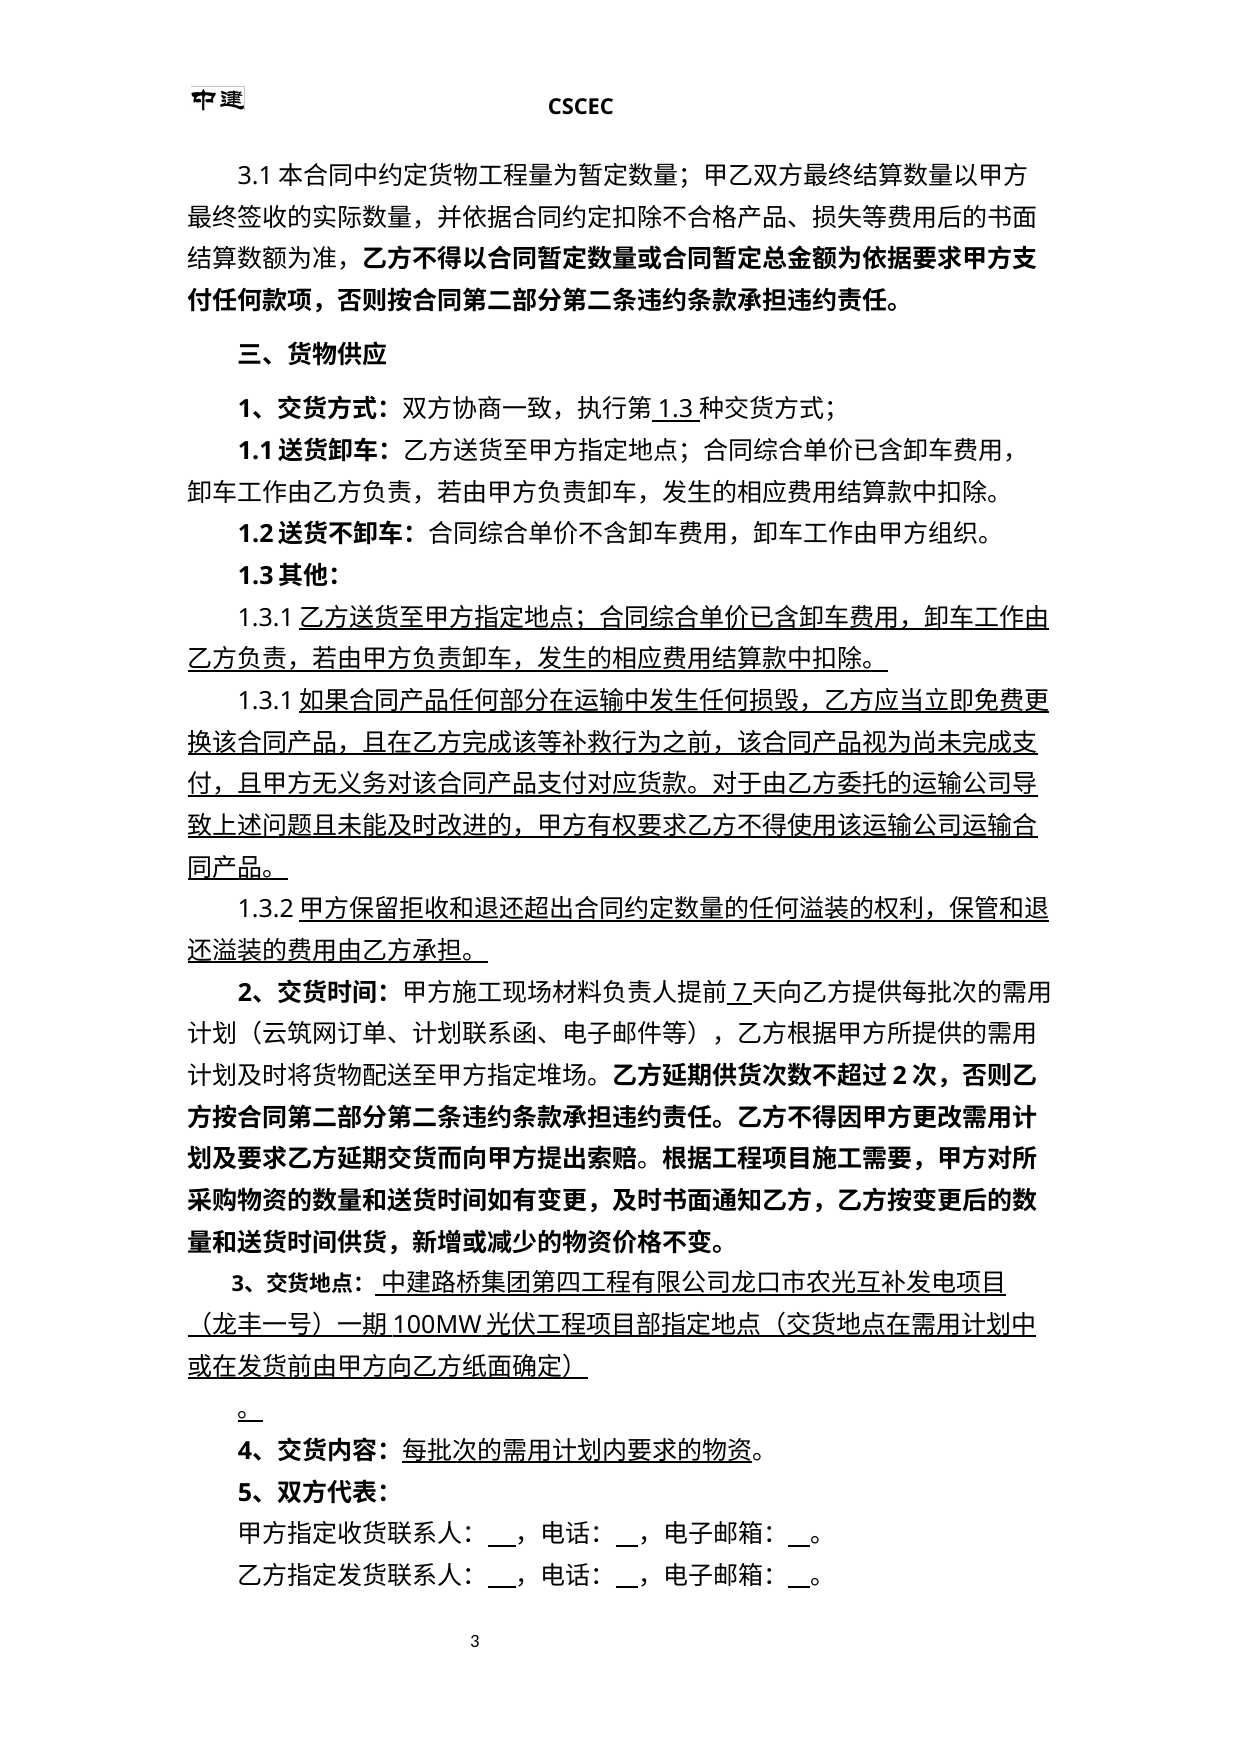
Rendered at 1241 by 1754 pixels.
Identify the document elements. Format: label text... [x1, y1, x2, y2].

text 1.3.1如果合同产品任何部分在运输中发生任何损毁，乙方应当立即免费更换该合同产品，且在乙方完成该等补救行为之前，该合同产品视为尚未完成支付，且甲方无义务对该合同产品支付对应货款。对于由乙方委托的运输公司导致上述问题且未能及时改进的，甲方有权要求乙方不得使用该运输公司运输合同产品。 [187, 675, 1053, 883]
text 1.2送货不卸车：合同综合单价不含卸车费用，卸车工作由甲方组织。 [187, 508, 1053, 550]
text 1.1送货卸车：乙方送货至甲方指定地点；合同综合单价已含卸车费用，卸车工作由乙方负责，若由甲方负责卸车，发生的相应费用结算款中扣除。 [187, 425, 1053, 508]
text 甲方指定收货联系人： ，电话： ，电子邮箱： 。 [187, 1508, 1053, 1550]
text 3.1本合同中约定货物工程量为暂定数量；甲乙双方最终结算数量以甲方最终签收的实际数量，并依据合同约定扣除不合格产品、损失等费用后的书面结算数额为准，乙方不得以合同暂定数量或合同暂定总金额为依据要求甲方支付任何款项，否则按合同第二部分第二条违约条款承担违约责任。 [187, 150, 1053, 317]
list 货物供应 [187, 329, 1053, 371]
text 1.3.1乙方送货至甲方指定地点；合同综合单价已含卸车费用，卸车工作由乙方负责，若由甲方负责卸车，发生的相应费用结算款中扣除。 [187, 592, 1053, 675]
picture [188, 86, 251, 111]
text 5、双方代表： [187, 1467, 1053, 1508]
text 1、交货方式：双方协商一致，执行第 1.3 种交货方式； [187, 383, 1053, 425]
text 2、交货时间：甲方施工现场材料负责人提前 7天向乙方提供每批次的需用计划（云筑网订单、计划联系函、电子邮件等），乙方根据甲方所提供的需用计划及时将货物配送至甲方指定堆场。乙方延期供货次数不超过2次，否则乙方按合同第二部分第二条违约条款承担违约责任。乙方不得因甲方更改需用计划及要求乙方延期交货而向甲方提出索赔。根据工程项目施工需要，甲方对所采购物资的数量和送货时间如有变更，及时书面通知乙方，乙方按变更后的数量和送货时间供货，新增或减少的物资价格不变。 [187, 967, 1053, 1258]
text 3、交货地点： 中建路桥集团第四工程有限公司龙口市农光互补发电项目（龙丰一号）一期100MW光伏工程项目部指定地点（交货地点在需用计划中或在发货前由甲方向乙方纸面确定） [187, 1258, 1053, 1383]
text 1.3.2甲方保留拒收和退还超出合同约定数量的任何溢装的权利，保管和退还溢装的费用由乙方承担。 [187, 883, 1053, 967]
text 1.3其他： [187, 550, 1053, 592]
text 。 [187, 1383, 1053, 1425]
text 乙方指定发货联系人： ，电话： ，电子邮箱： 。 [187, 1550, 1053, 1592]
text 4、交货内容：每批次的需用计划内要求的物资。 [187, 1425, 1053, 1467]
